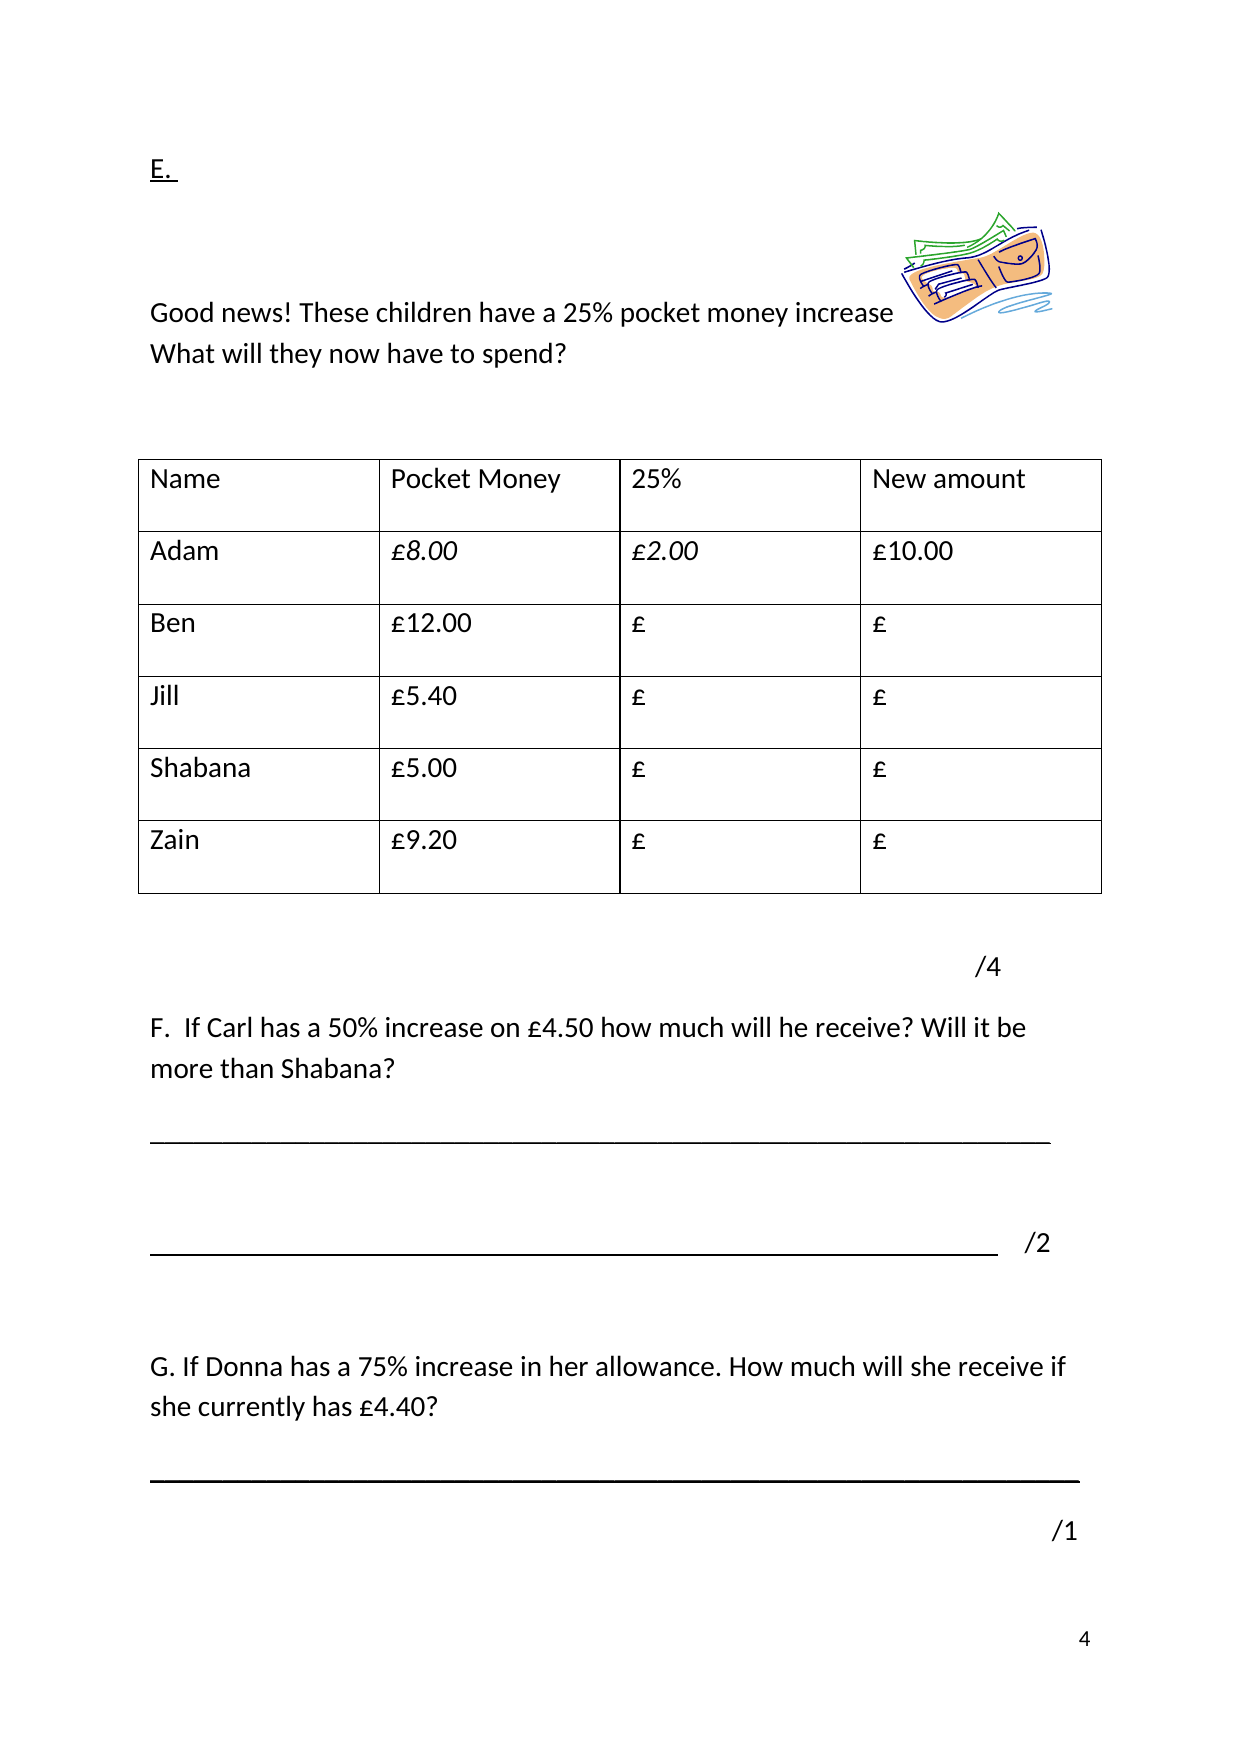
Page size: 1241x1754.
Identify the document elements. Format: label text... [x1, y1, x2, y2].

table_header Name [139, 460, 379, 531]
table_cell Shabana [139, 749, 379, 820]
table_cell Adam [139, 532, 379, 603]
text /4 [150, 948, 1090, 983]
table_cell £12.00 [380, 605, 619, 676]
table_cell Ben [139, 605, 379, 676]
table_cell £ [861, 749, 1101, 820]
table_cell £ [621, 605, 860, 676]
table_header 25% [621, 460, 860, 531]
text E. [150, 150, 1090, 186]
table_cell £ [861, 605, 1101, 676]
text ________________________________________________________________ [150, 1450, 1090, 1486]
text ______________________________________________________________ [150, 1112, 1090, 1148]
table_cell £5.40 [380, 677, 619, 748]
text G. If Donna has a 75% increase in her allowance. How much will she receive if she currently has £4.40? [150, 1348, 1090, 1424]
table_header Pocket Money [380, 460, 619, 531]
text Good news! These children have a 25% pocket money increase What will they now have to spend? [150, 212, 1090, 371]
table_cell £ [861, 677, 1101, 748]
text /1 [150, 1512, 1090, 1548]
table_cell £ [621, 749, 860, 820]
table_cell £8.00 [380, 532, 619, 603]
table_header New amount [861, 460, 1101, 531]
table_cell £2.00 [621, 532, 860, 603]
table_cell £5.00 [380, 749, 619, 820]
table_cell £ [621, 821, 860, 893]
table_cell Zain [139, 821, 379, 893]
table_cell £10.00 [861, 532, 1101, 603]
table_cell £ [861, 821, 1101, 893]
table_cell Jill [139, 677, 379, 748]
table_cell £9.20 [380, 821, 619, 893]
table_cell £ [621, 677, 860, 748]
text _________________________________________________________ /2 [150, 1224, 1090, 1260]
text F. If Carl has a 50% increase on £4.50 how much will he receive? Will it be more than Shabana? [150, 1009, 1090, 1086]
